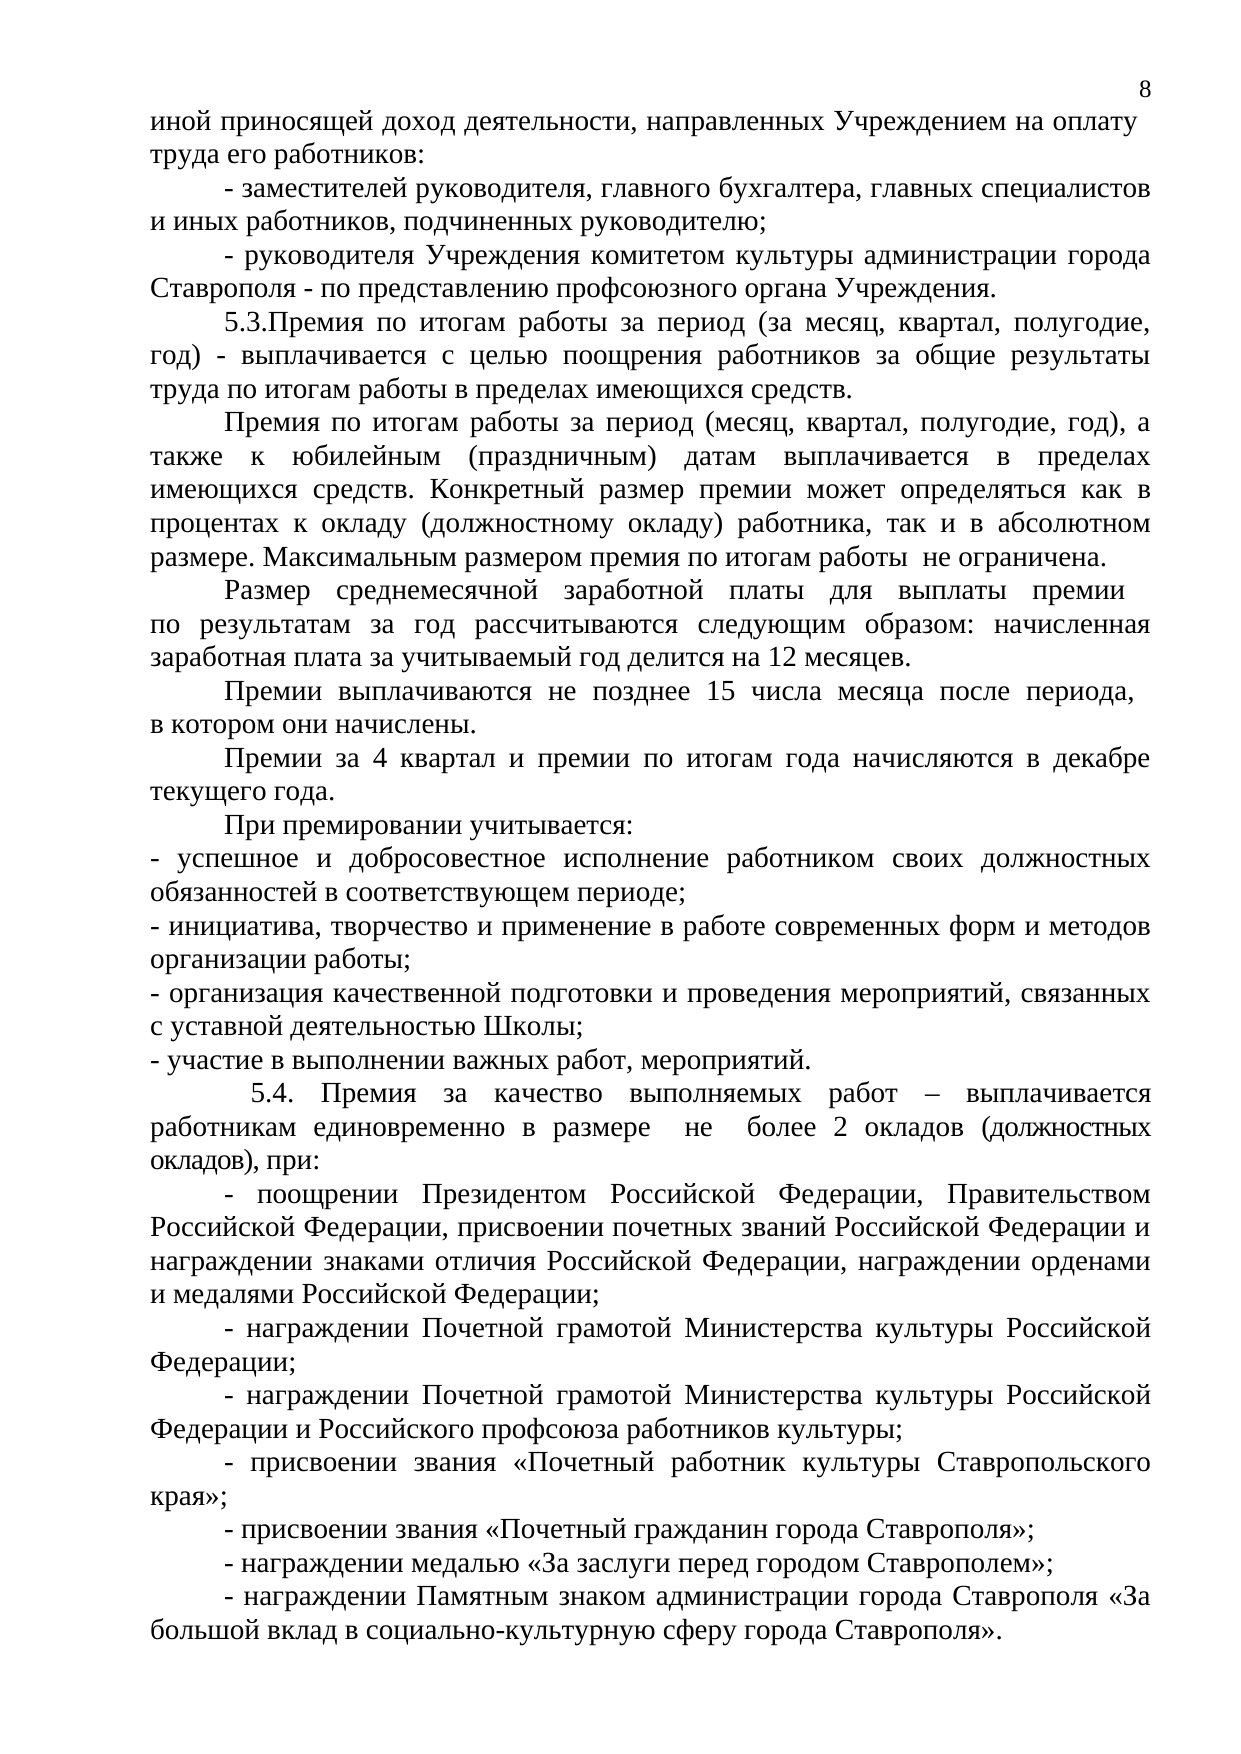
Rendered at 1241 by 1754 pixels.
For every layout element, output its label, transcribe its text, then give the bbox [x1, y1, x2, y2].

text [150, 103, 1152, 170]
text - поощрении Президентом Российской Федерации, Правительством Российской Федерации, присвоении почетных званий Российской Федерации и награждении знаками отличия Российской Федерации, награждении орденами и медалями Российской Федерации; [150, 1176, 1152, 1310]
text Премии за 4 квартал и премии по итогам года начисляются в декабре текущего года. [150, 740, 1152, 807]
text - инициатива, творчество и применение в работе современных форм и методов организации работы; [150, 908, 1152, 975]
text Премии выплачиваются не позднее 15 числа месяца после периода, в котором они начислены. [150, 673, 1152, 740]
text - присвоении звания «Почетный гражданин города Ставрополя»; [150, 1511, 1152, 1545]
text - награждении Почетной грамотой Министерства культуры Российской Федерации; [150, 1310, 1152, 1377]
text - награждении медалью «За заслуги перед городом Ставрополем»; [150, 1545, 1152, 1578]
text - заместителей руководителя, главного бухгалтера, главных специалистов и иных работников, подчиненных руководителю; [150, 170, 1152, 237]
text - присвоении звания «Почетный работник культуры Ставропольского края»; [150, 1444, 1152, 1511]
text 5.4. Премия за качество выполняемых работ – выплачивается работникам единовременно в размере не более 2 окладов (должностных окладов), при: [150, 1075, 1152, 1176]
text - организация качественной подготовки и проведения мероприятий, связанных с уставной деятельностью Школы; [150, 975, 1152, 1042]
text Размер среднемесячной заработной платы для выплаты премии по результатам за год рассчитываются следующим образом: начисленная заработная плата за учитываемый год делится на 12 месяцев. [150, 572, 1152, 673]
text - руководителя Учреждения комитетом культуры администрации города Ставрополя - по представлению профсоюзного органа Учреждения. [150, 237, 1152, 304]
text - участие в выполнении важных работ, мероприятий. [150, 1042, 1152, 1075]
text 5.3.Премия по итогам работы за период (за месяц, квартал, полугодие, год) - выплачивается с целью поощрения работников за общие результаты труда по итогам работы в пределах имеющихся средств. [150, 304, 1152, 404]
text - награждении Памятным знаком администрации города Ставрополя «За большой вклад в социально-культурную сферу города Ставрополя». [150, 1578, 1152, 1646]
text Премия по итогам работы за период (месяц, квартал, полугодие, год), а также к юбилейным (праздничным) датам выплачивается в пределах имеющихся средств. Конкретный размер премии может определяться как в процентах к окладу (должностному окладу) работника, так и в абсолютном размере. Максимальным размером премия по итогам работы не ограничена. [150, 404, 1152, 572]
text При премировании учитывается: [150, 807, 1152, 841]
text - награждении Почетной грамотой Министерства культуры Российской Федерации и Российского профсоюза работников культуры; [150, 1377, 1152, 1444]
text - успешное и добросовестное исполнение работником своих должностных обязанностей в соответствующем периоде; [150, 841, 1152, 908]
